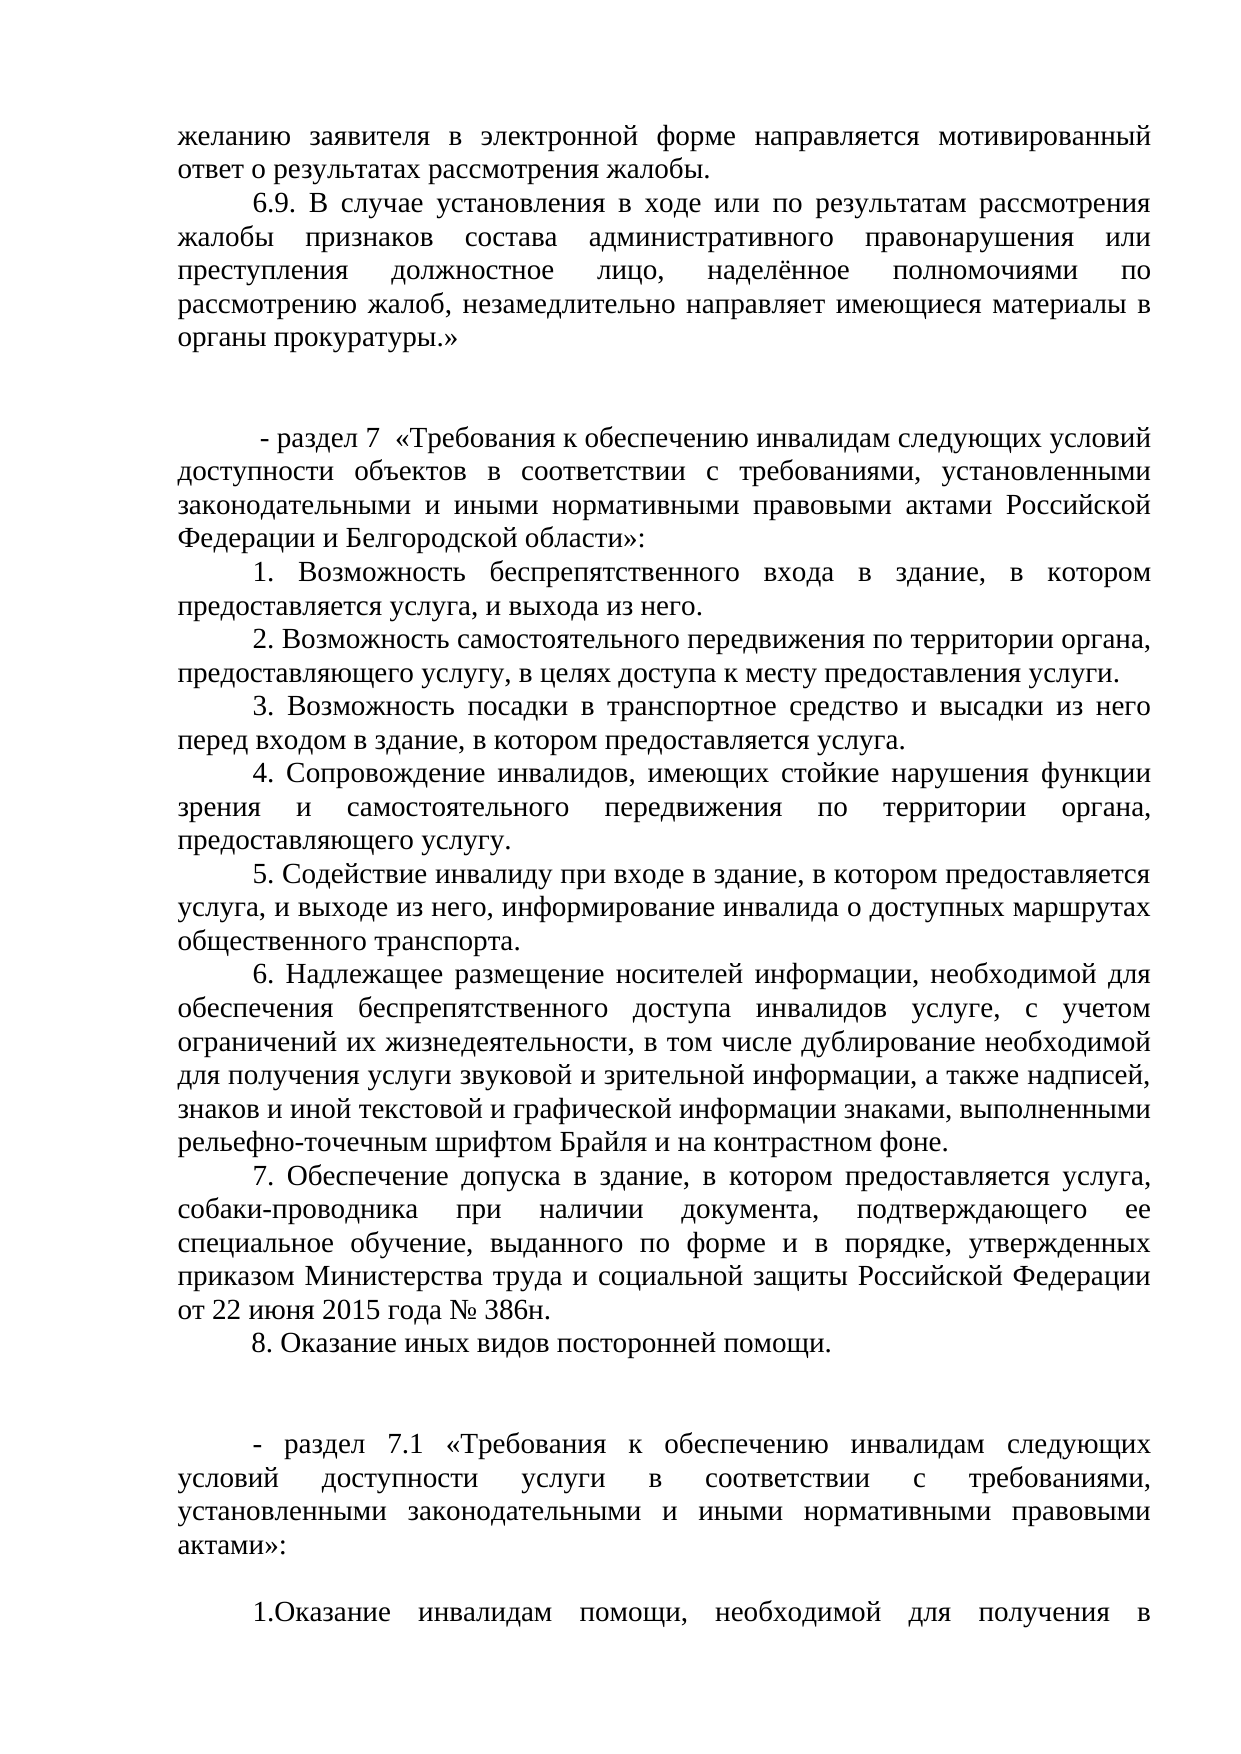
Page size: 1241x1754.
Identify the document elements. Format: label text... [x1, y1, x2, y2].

text 6.9. В случае установления в ходе или по результатам рассмотрения жалобы признаков состава административного правонарушения или преступления должностное лицо, наделённое полномочиями по рассмотрению жалоб, незамедлительно направляет имеющиеся материалы в органы прокуратуры.» [177, 185, 1152, 353]
text - раздел 7.1 «Требования к обеспечению инвалидам следующих условий доступности услуги в соответствии с требованиями, установленными законодательными и иными нормативными правовыми актами»: [177, 1426, 1152, 1560]
text 4. Сопровождение инвалидов, имеющих стойкие нарушения функции зрения и самостоятельного передвижения по территории органа, предоставляющего услугу. [177, 755, 1152, 856]
text 2. Возможность самостоятельного передвижения по территории органа, предоставляющего услугу, в целях доступа к месту предоставления услуги. [177, 621, 1152, 688]
text 6. Надлежащее размещение носителей информации, необходимой для обеспечения беспрепятственного доступа инвалидов услуге, с учетом ограничений их жизнедеятельности, в том числе дублирование необходимой для получения услуги звуковой и зрительной информации, а также надписей, знаков и иной текстовой и графической информации знаками, выполненными рельефно-точечным шрифтом Брайля и на контрастном фоне. [177, 957, 1152, 1158]
text 8. Оказание иных видов посторонней помощи. [177, 1326, 1152, 1359]
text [177, 118, 1152, 185]
text 7. Обеспечение допуска в здание, в котором предоставляется услуга, собаки-проводника при наличии документа, подтверждающего ее специальное обучение, выданного по форме и в порядке, утвержденных приказом Министерства труда и социальной защиты Российской Федерации от 22 июня 2015 года № 386н. [177, 1158, 1152, 1326]
text - раздел 7 «Требования к обеспечению инвалидам следующих условий доступности объектов в соответствии с требованиями, установленными законодательными и иными нормативными правовыми актами Российской Федерации и Белгородской области»: [177, 420, 1152, 554]
text 3. Возможность посадки в транспортное средство и высадки из него перед входом в здание, в котором предоставляется услуга. [177, 688, 1152, 755]
text 5. Содействие инвалиду при входе в здание, в котором предоставляется услуга, и выходе из него, информирование инвалида о доступных маршрутах общественного транспорта. [177, 856, 1152, 957]
text 1. Возможность беспрепятственного входа в здание, в котором предоставляется услуга, и выхода из него. [177, 554, 1152, 621]
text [177, 1594, 1152, 1627]
